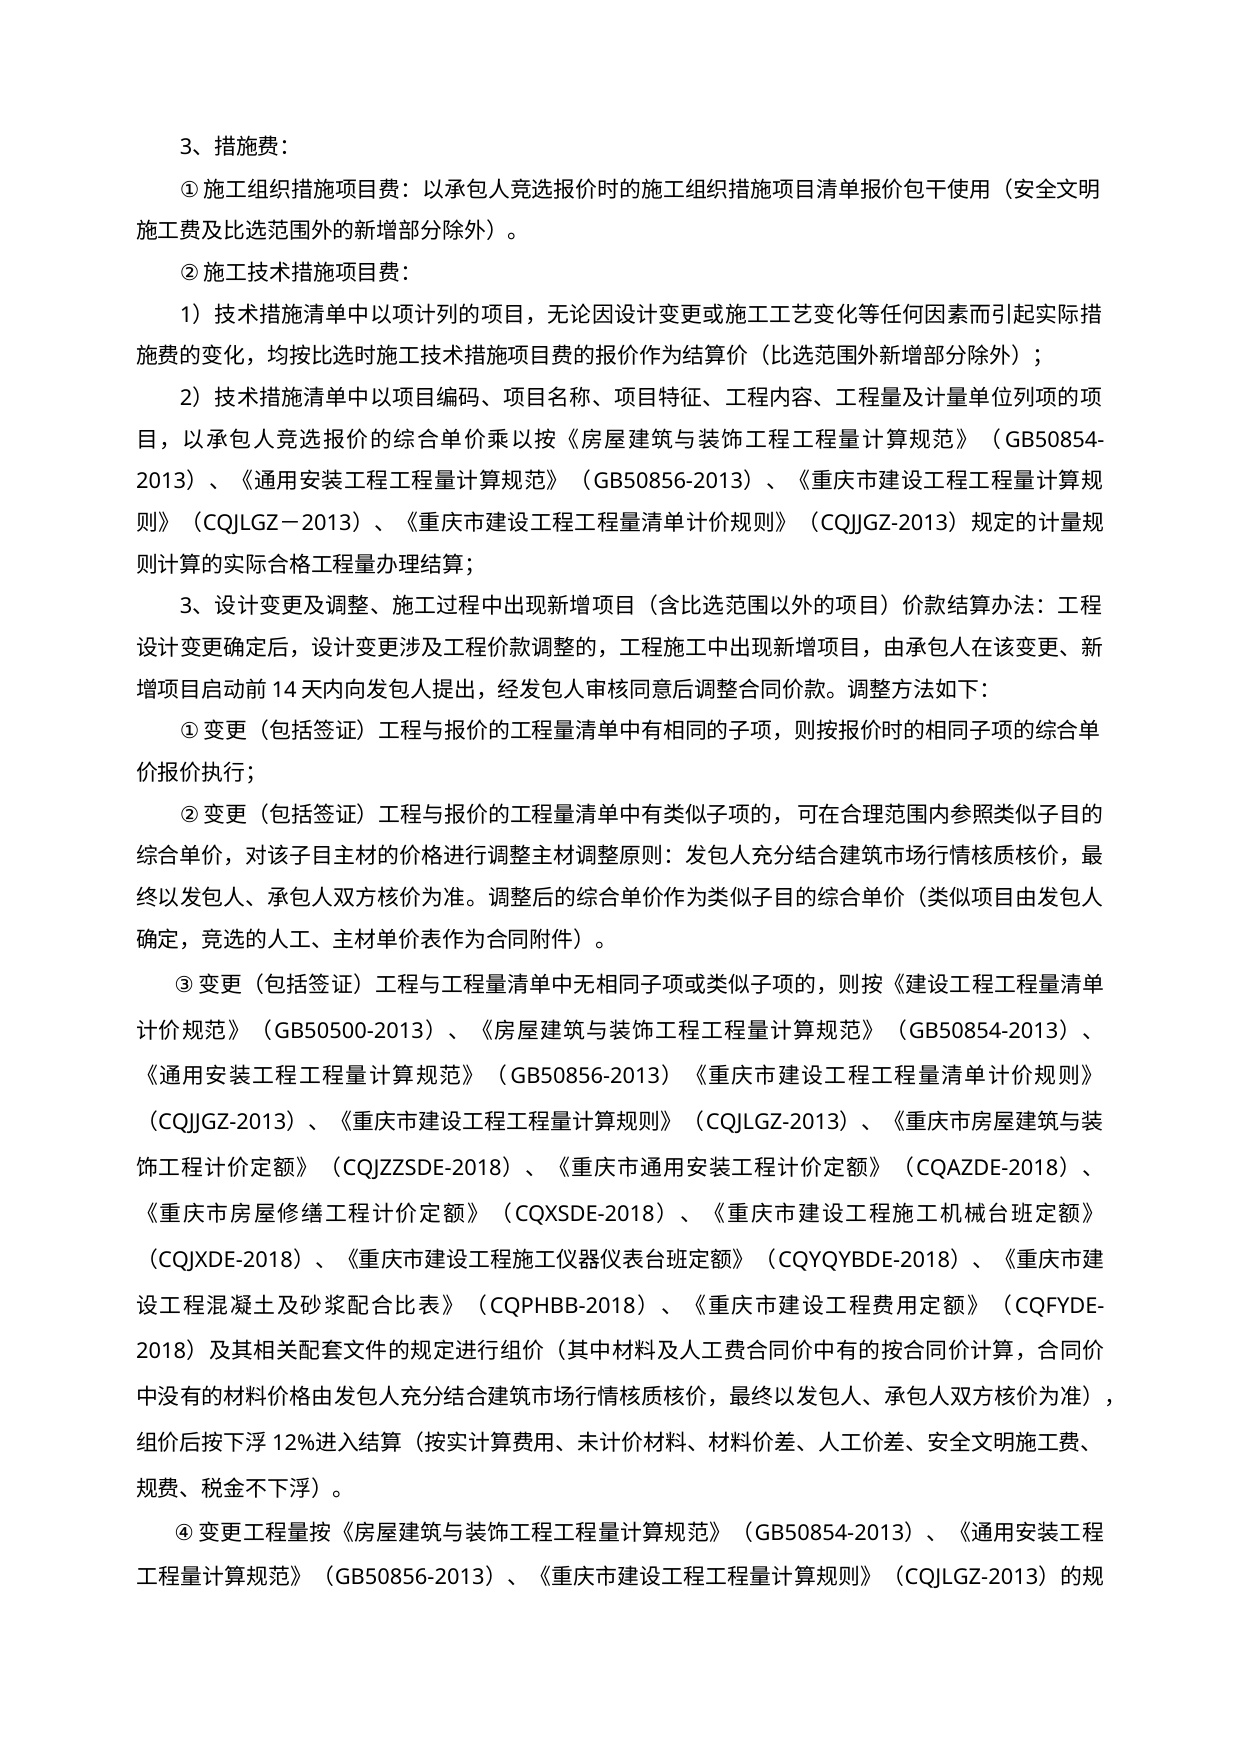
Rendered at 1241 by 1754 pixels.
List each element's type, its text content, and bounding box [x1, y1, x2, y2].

text ①施工组织措施项目费：以承包人竞选报价时的施工组织措施项目清单报价包干使用（安全文明施工费及比选范围外的新增部分除外）。 [136, 164, 1104, 247]
text 1）技术措施清单中以项计列的项目，无论因设计变更或施工工艺变化等任何因素而引起实际措施费的变化，均按比选时施工技术措施项目费的报价作为结算价（比选范围外新增部分除外）； [136, 289, 1104, 372]
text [136, 1506, 1104, 1593]
text 3、设计变更及调整、施工过程中出现新增项目（含比选范围以外的项目）价款结算办法：工程设计变更确定后，设计变更涉及工程价款调整的，工程施工中出现新增项目，由承包人在该变更、新增项目启动前14天内向发包人提出，经发包人审核同意后调整合同价款。调整方法如下： [136, 581, 1104, 706]
text ②施工技术措施项目费： [136, 247, 1104, 289]
text ②变更（包括签证）工程与报价的工程量清单中有类似子项的，可在合理范围内参照类似子目的综合单价，对该子目主材的价格进行调整主材调整原则：发包人充分结合建筑市场行情核质核价，最终以发包人、承包人双方核价为准。调整后的综合单价作为类似子目的综合单价（类似项目由发包人确定，竞选的人工、主材单价表作为合同附件）。 [136, 789, 1104, 956]
text ③变更（包括签证）工程与工程量清单中无相同子项或类似子项的，则按《建设工程工程量清单计价规范》（GB50500-2013）、《房屋建筑与装饰工程工程量计算规范》（GB50854-2013）、《通用安装工程工程量计算规范》（GB50856-2013）《重庆市建设工程工程量清单计价规则》（CQJJGZ-2013）、《重庆市建设工程工程量计算规则》（CQJLGZ-2013）、《重庆市房屋建筑与装饰工程计价定额》（CQJZZSDE-2018）、《重庆市通用安装工程计价定额》（CQAZDE-2018）、《重庆市房屋修缮工程计价定额》（CQXSDE-2018）、《重庆市建设工程施工机械台班定额》（CQJXDE-2018）、《重庆市建设工程施工仪器仪表台班定额》（CQYQYBDE-2018）、《重庆市建设工程混凝土及砂浆配合比表》（CQPHBB-2018）、《重庆市建设工程费用定额》（CQFYDE-2018）及其相关配套文件的规定进行组价（其中材料及人工费合同价中有的按合同价计算，合同价中没有的材料价格由发包人充分结合建筑市场行情核质核价，最终以发包人、承包人双方核价为准），组价后按下浮12%进入结算（按实计算费用、未计价材料、材料价差、人工价差、安全文明施工费、规费、税金不下浮）。 [136, 956, 1104, 1506]
text ①变更（包括签证）工程与报价的工程量清单中有相同的子项，则按报价时的相同子项的综合单价报价执行； [136, 706, 1104, 789]
text 2）技术措施清单中以项目编码、项目名称、项目特征、工程内容、工程量及计量单位列项的项目，以承包人竞选报价的综合单价乘以按《房屋建筑与装饰工程工程量计算规范》（GB50854-2013）、《通用安装工程工程量计算规范》（GB50856-2013）、《重庆市建设工程工程量计算规则》（CQJLGZ－2013）、《重庆市建设工程工程量清单计价规则》（CQJJGZ-2013）规定的计量规则计算的实际合格工程量办理结算； [136, 372, 1104, 581]
list 措施费： [136, 118, 1104, 164]
